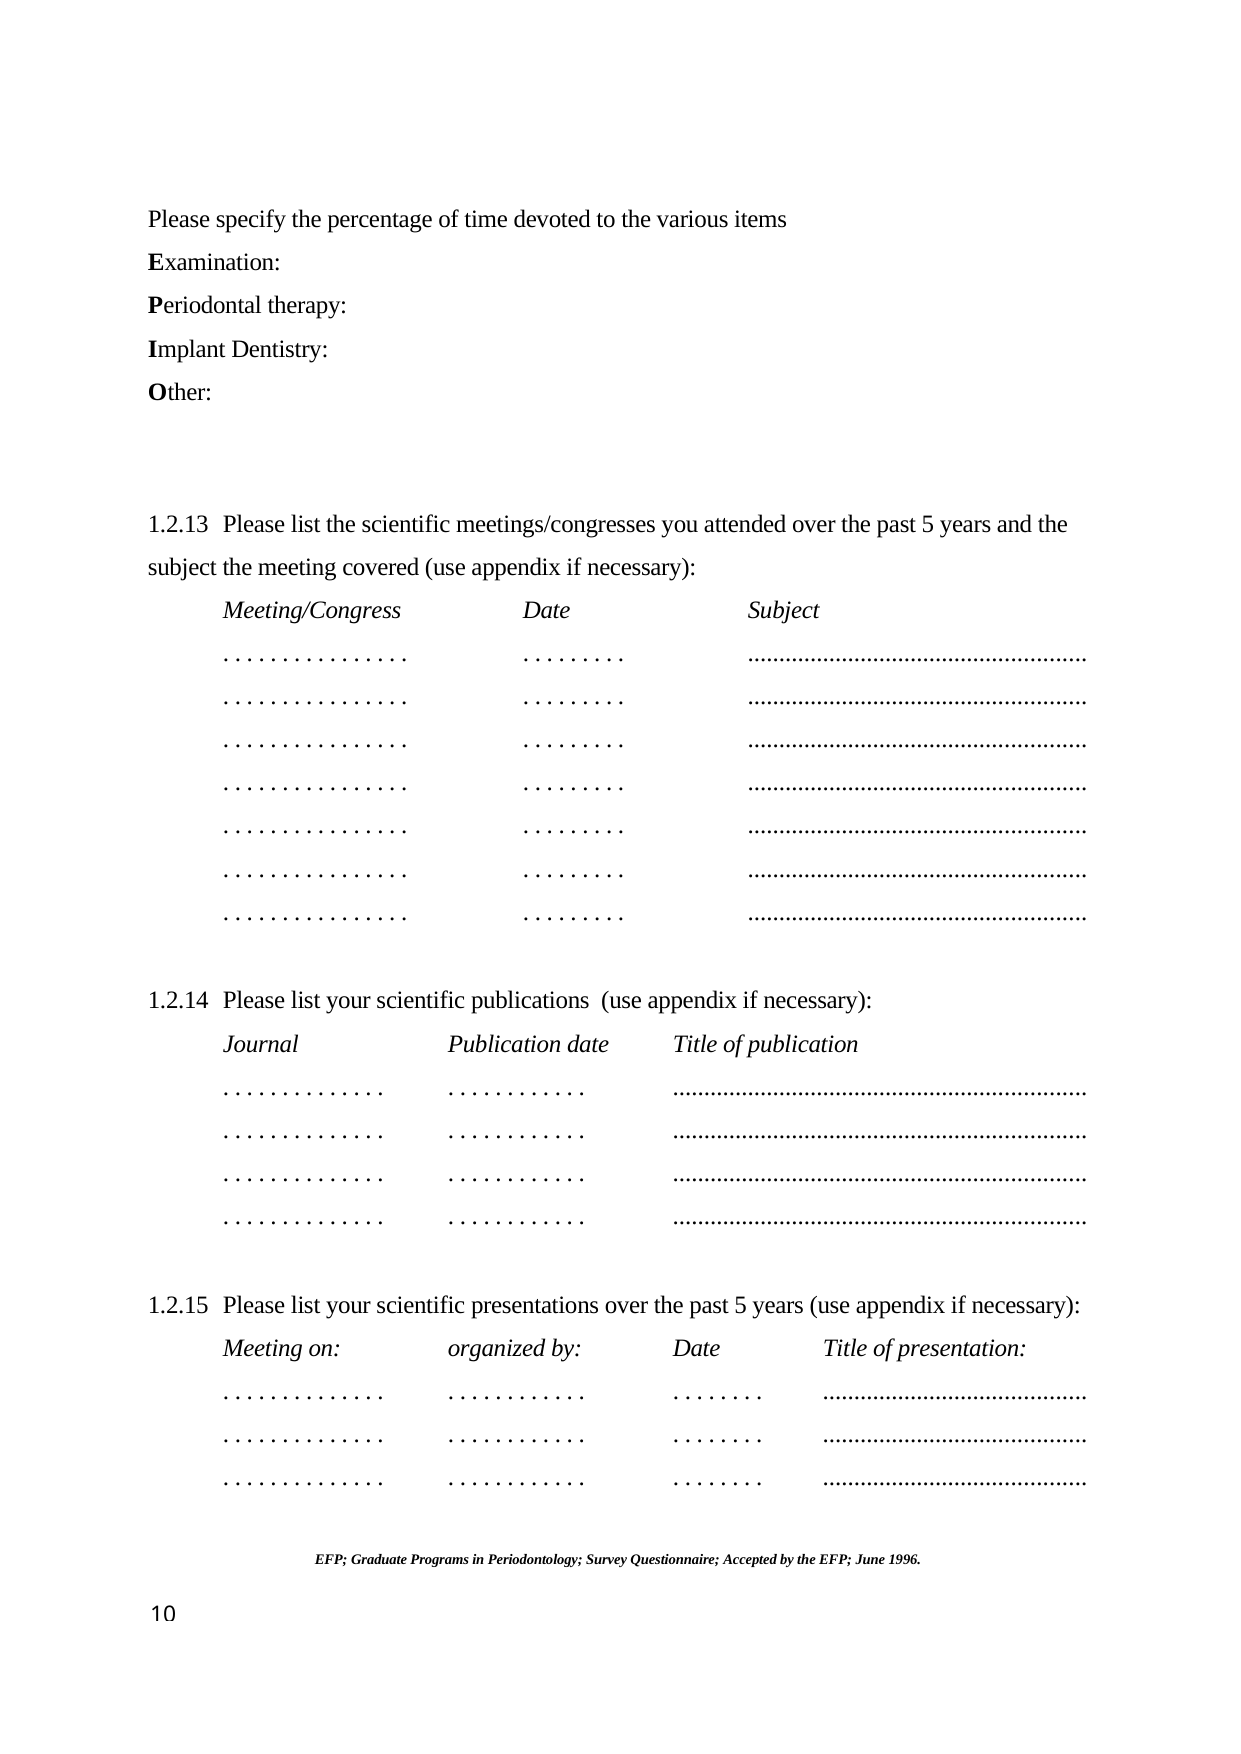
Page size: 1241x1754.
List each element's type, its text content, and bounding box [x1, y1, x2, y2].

text . . . . . . . . . . . . . . . . . . . . . . . . . [148, 767, 1092, 796]
text . . . . . . . . . . . . . . . . . . . . . . . . . . [148, 1201, 1092, 1230]
text . . . . . . . . . . . . . . . . . . . . . . . . . . [148, 1158, 1092, 1187]
text . . . . . . . . . . . . . . . . . . . . . . . . . . . . . . . . . . [148, 1419, 1092, 1448]
text . . . . . . . . . . . . . . . . . . . . . . . . . . . . . . . . . . [148, 1462, 1092, 1491]
text Please specify the percentage of time devoted to the various items [148, 204, 1092, 233]
text Meeting on: organized by: Date Title of presentation: [148, 1333, 1092, 1362]
text . . . . . . . . . . . . . . . . . . . . . . . . . . [148, 1072, 1092, 1101]
text . . . . . . . . . . . . . . . . . . . . . . . . . . [148, 1115, 1092, 1144]
text . . . . . . . . . . . . . . . . . . . . . . . . . [148, 681, 1092, 710]
text Journal Publication date Title of publication [148, 1029, 1092, 1057]
text 1.2.15 Please list your scientific presentations over the past 5 years (use appendix if necessary): [148, 1290, 1092, 1319]
text . . . . . . . . . . . . . . . . . . . . . . . . . [148, 724, 1092, 753]
text . . . . . . . . . . . . . . . . . . . . . . . . . [148, 638, 1092, 667]
text Implant Dentistry: [148, 334, 1092, 362]
text . . . . . . . . . . . . . . . . . . . . . . . . . [148, 811, 1092, 839]
text 1.2.13 Please list the scientific meetings/congresses you attended over the past 5 years and the subject the meeting covered (use appendix if necessary): [148, 509, 1092, 581]
text Other: [148, 377, 1092, 406]
text . . . . . . . . . . . . . . . . . . . . . . . . . [148, 897, 1092, 926]
text Examination: [148, 247, 1092, 276]
text Meeting/Congress Date Subject [148, 595, 1092, 624]
text . . . . . . . . . . . . . . . . . . . . . . . . . . . . . . . . . . [148, 1376, 1092, 1405]
text . . . . . . . . . . . . . . . . . . . . . . . . . [148, 854, 1092, 882]
text Periodontal therapy: [148, 291, 1092, 319]
text 1.2.14 Please list your scientific publications (use appendix if necessary): [148, 986, 1092, 1014]
